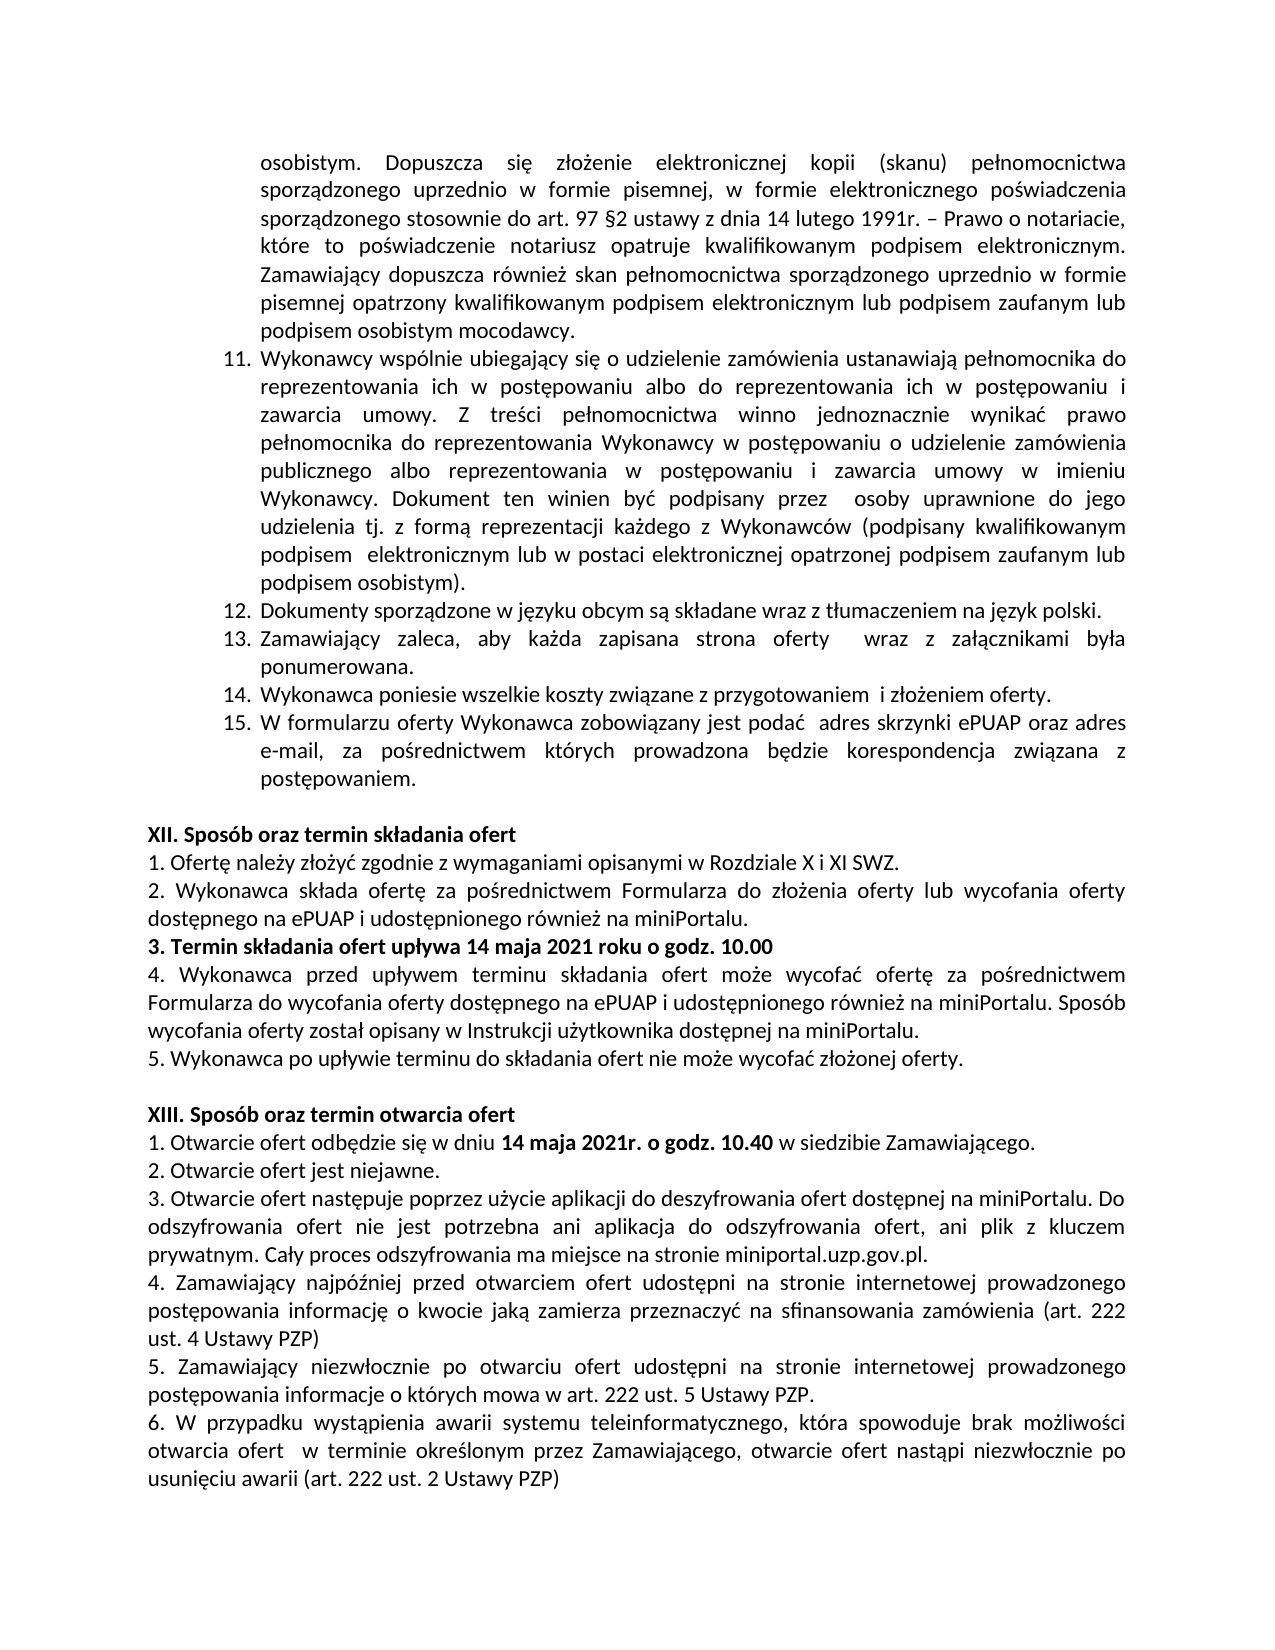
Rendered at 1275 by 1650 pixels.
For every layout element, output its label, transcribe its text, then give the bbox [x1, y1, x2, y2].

text 2. Otwarcie ofert jest niejawne. [148, 1156, 1127, 1184]
list Wykonawcy wspólnie ubiegający się o udzielenie zamówienia ustanawiają pełnomocnika do reprezentowania ich w postępowaniu albo do reprezentowania ich w postępowaniu i zawarcia umowy. Z treści pełnomocnictwa winno jednoznacznie wynikać prawo pełnomocnika do reprezentowania Wykonawcy w postępowaniu o udzielenie zamówienia publicznego albo reprezentowania w postępowaniu i zawarcia umowy w imieniu Wykonawcy. Dokument ten winien być podpisany przez osoby uprawnione do jego udzielenia tj. z formą reprezentacji każdego z Wykonawców (podpisany kwalifikowanym podpisem elektronicznym lub w postaci elektronicznej opatrzonej podpisem zaufanym lub podpisem osobistym). [223, 344, 1127, 596]
text 5. Wykonawca po upływie terminu do składania ofert nie może wycofać złożonej oferty. [148, 1044, 1127, 1072]
text 3. Otwarcie ofert następuje poprzez użycie aplikacji do deszyfrowania ofert dostępnej na miniPortalu. Do odszyfrowania ofert nie jest potrzebna ani aplikacja do odszyfrowania ofert, ani plik z kluczem prywatnym. Cały proces odszyfrowania ma miejsce na stronie miniportal.uzp.gov.pl. [148, 1184, 1127, 1268]
text 4. Wykonawca przed upływem terminu składania ofert może wycofać ofertę za pośrednictwem Formularza do wycofania oferty dostępnego na ePUAP i udostępnionego również na miniPortalu. Sposób wycofania oferty został opisany w Instrukcji użytkownika dostępnej na miniPortalu. [148, 960, 1127, 1044]
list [223, 148, 1127, 344]
text 6. W przypadku wystąpienia awarii systemu teleinformatycznego, która spowoduje brak możliwości otwarcia ofert w terminie określonym przez Zamawiającego, otwarcie ofert nastąpi niezwłocznie po usunięciu awarii (art. 222 ust. 2 Ustawy PZP) [148, 1408, 1127, 1493]
text XIII. Sposób oraz termin otwarcia ofert [148, 1100, 1127, 1128]
text 1. Otwarcie ofert odbędzie się w dniu 14 maja 2021r. o godz. 10.40 w siedzibie Zamawiającego. [148, 1128, 1127, 1156]
text 4. Zamawiający najpóźniej przed otwarciem ofert udostępni na stronie internetowej prowadzonego postępowania informację o kwocie jaką zamierza przeznaczyć na sfinansowania zamówienia (art. 222 ust. 4 Ustawy PZP) [148, 1268, 1127, 1352]
list Dokumenty sporządzone w języku obcym są składane wraz z tłumaczeniem na język polski. [223, 596, 1127, 624]
text 3. Termin składania ofert upływa 14 maja 2021 roku o godz. 10.00 [148, 932, 1127, 960]
list W formularzu oferty Wykonawca zobowiązany jest podać adres skrzynki ePUAP oraz adres e-mail, za pośrednictwem których prowadzona będzie korespondencja związana z postępowaniem. [223, 708, 1127, 792]
text XII. Sposób oraz termin składania ofert [148, 820, 1127, 848]
list Wykonawca poniesie wszelkie koszty związane z przygotowaniem i złożeniem oferty. [223, 680, 1127, 708]
text 2. Wykonawca składa ofertę za pośrednictwem Formularza do złożenia oferty lub wycofania oferty dostępnego na ePUAP i udostępnionego również na miniPortalu. [148, 876, 1127, 932]
text 5. Zamawiający niezwłocznie po otwarciu ofert udostępni na stronie internetowej prowadzonego postępowania informacje o których mowa w art. 222 ust. 5 Ustawy PZP. [148, 1352, 1127, 1408]
text 1. Ofertę należy złożyć zgodnie z wymaganiami opisanymi w Rozdziale X i XI SWZ. [148, 848, 1127, 876]
list Zamawiający zaleca, aby każda zapisana strona oferty wraz z załącznikami była ponumerowana. [223, 624, 1127, 680]
